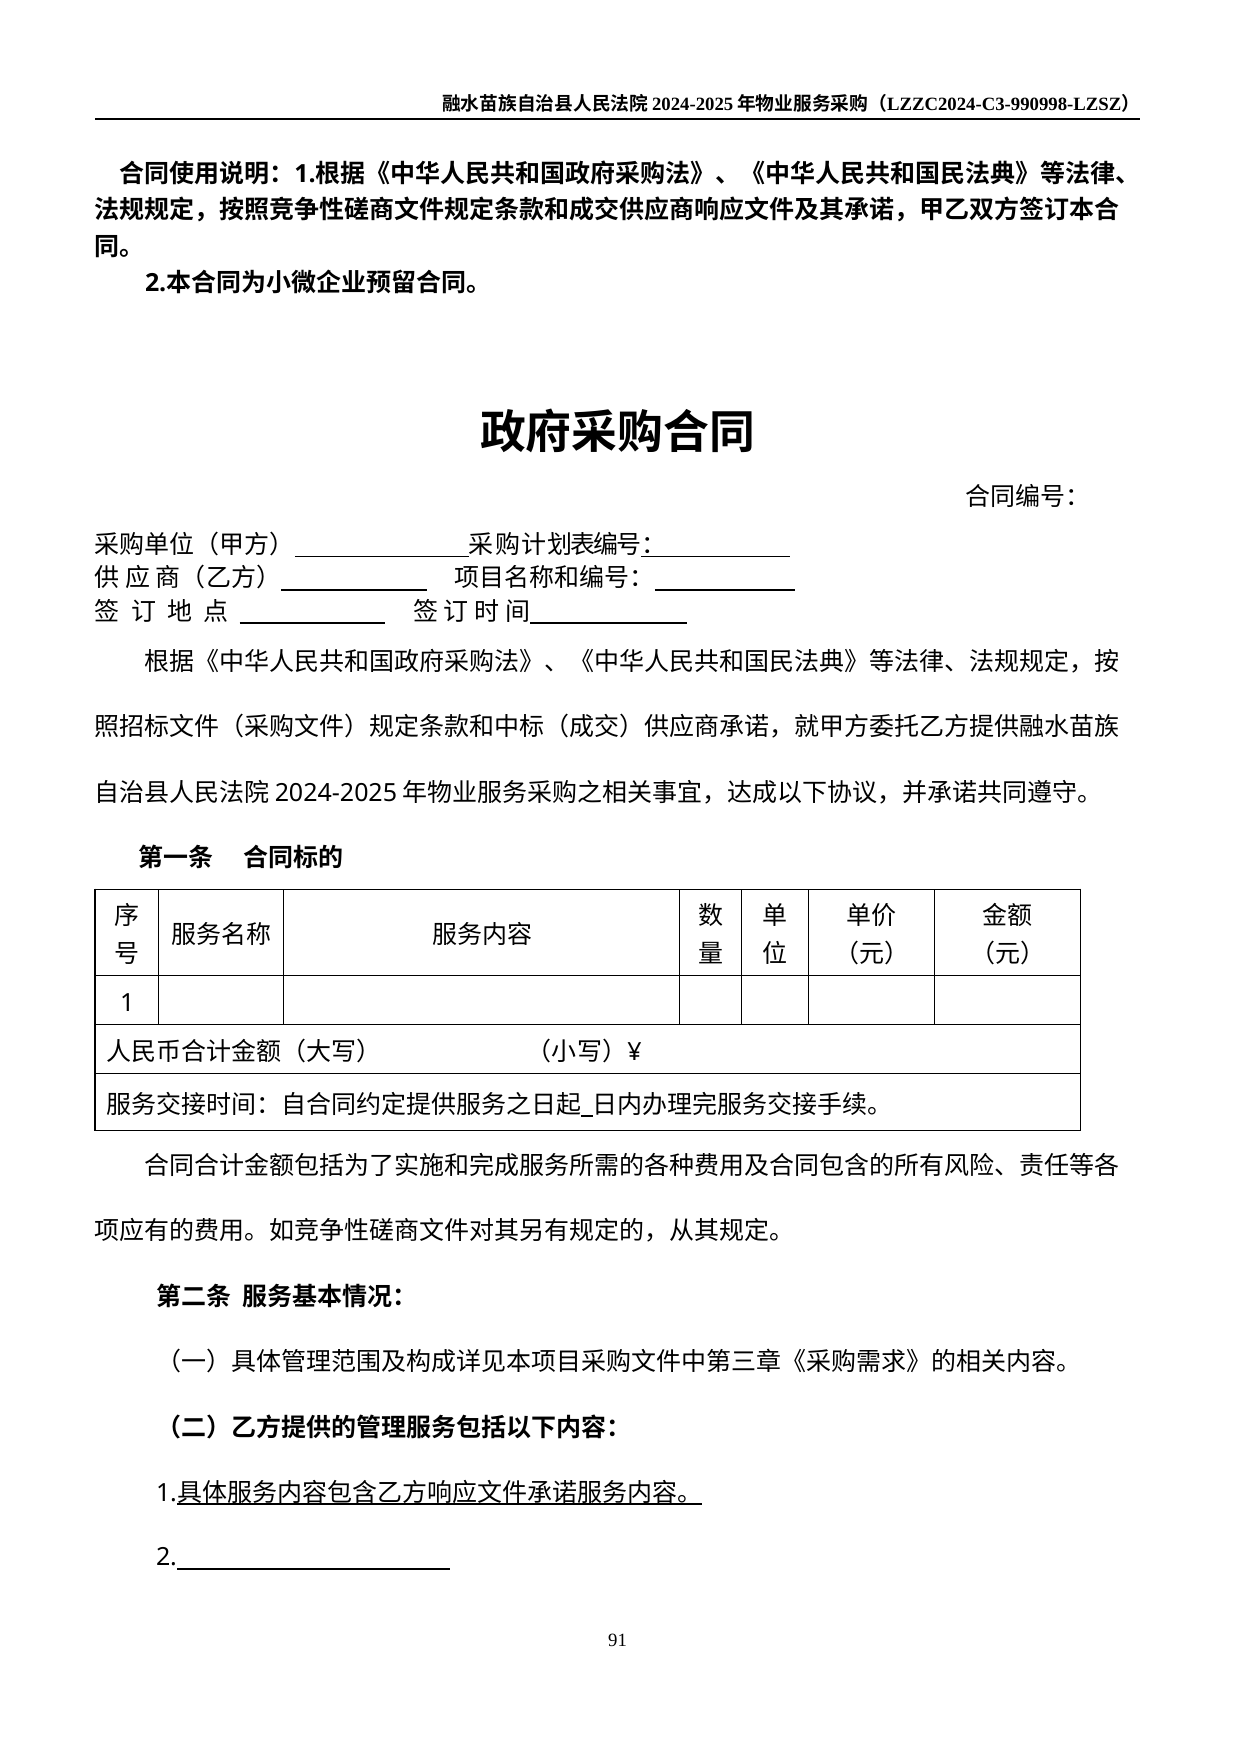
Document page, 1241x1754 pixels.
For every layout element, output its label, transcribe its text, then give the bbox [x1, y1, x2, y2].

text 根据《中华人民共和国政府采购法》、《中华人民共和国民法典》等法律、法规规定，按照招标文件（采购文件）规定条款和中标（成交）供应商承诺，就甲方委托乙方提供融水苗族自治县人民法院2024-2025年物业服务采购之相关事宜，达成以下协议，并承诺共同遵守。 [94, 627, 1140, 823]
table_cell [680, 976, 741, 1024]
text 供 应 商（乙方） 项目名称和编号： [94, 560, 1140, 593]
table_cell [742, 976, 808, 1024]
table_cell 服务交接时间：自合同约定提供服务之日起 日内办理完服务交接手续。 [96, 1074, 1080, 1130]
table_cell [935, 976, 1080, 1024]
text 第二条 服务基本情况： [94, 1262, 1140, 1327]
list 合同标的 [138, 823, 1140, 888]
table_cell [284, 976, 679, 1024]
table_header 金额（元） [935, 890, 1080, 975]
table_header 序号 [96, 890, 158, 975]
table_cell 1 [96, 976, 158, 1024]
text 采购单位（甲方） 采 购 计 划表编号： [94, 527, 1140, 560]
text 合同使用说明：1.根据《中华人民共和国政府采购法》、《中华人民共和国民法典》等法律、法规规定，按照竞争性磋商文件规定条款和成交供应商响应文件及其承诺，甲乙双方签订本合同。 [94, 153, 1140, 262]
table_header 单价（元） [809, 890, 934, 975]
text （一）具体管理范围及构成详见本项目采购文件中第三章《采购需求》的相关内容。 [94, 1327, 1140, 1392]
text （二）乙方提供的管理服务包括以下内容： [94, 1392, 1140, 1458]
table_header 服务名称 [159, 890, 283, 975]
text 合同编号： [94, 461, 1090, 527]
table_cell [809, 976, 934, 1024]
text 政府采购合同 [94, 395, 1140, 461]
text 签 订 地 点 签 订 时 间 [94, 593, 1089, 627]
table_header 单位 [742, 890, 808, 975]
table_cell [159, 976, 283, 1024]
table_cell 人民币合计金额（大写） （小写）¥ [96, 1025, 1080, 1073]
text 2.本合同为小微企业预留合同。 [94, 262, 1140, 298]
text 合同合计金额包括为了实施和完成服务所需的各种费用及合同包含的所有风险、责任等各项应有的费用。如竞争性磋商文件对其另有规定的，从其规定。 [94, 1131, 1140, 1262]
table_header 数量 [680, 890, 741, 975]
table_header 服务内容 [284, 890, 679, 975]
text 1.具体服务内容包含乙方响应文件承诺服务内容。 [94, 1458, 1140, 1523]
text 2. [94, 1523, 1140, 1589]
